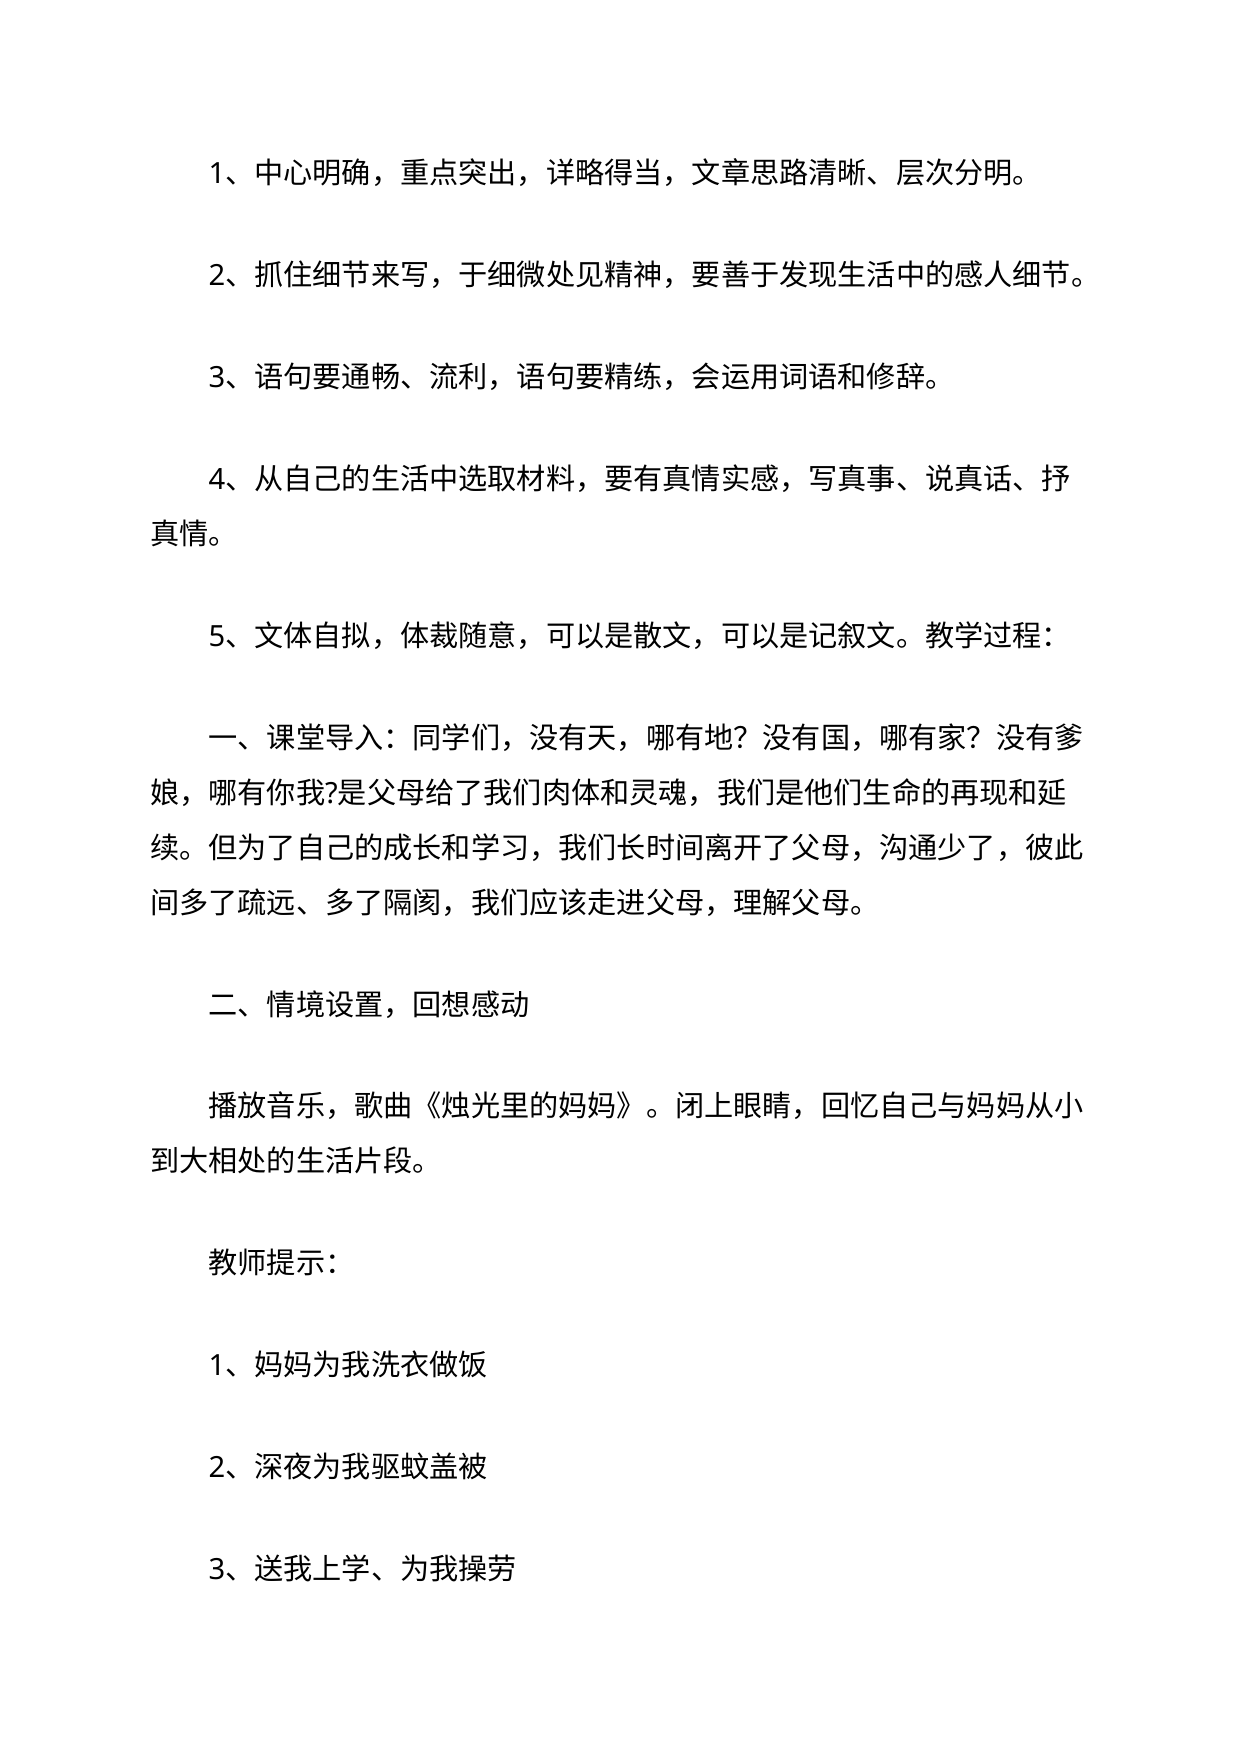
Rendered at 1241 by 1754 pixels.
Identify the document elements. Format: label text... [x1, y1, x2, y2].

text 教师提示： [150, 1240, 1090, 1282]
text 一、课堂导入：同学们，没有天，哪有地？没有国，哪有家？没有爹娘，哪有你我?是父母给了我们肉体和灵魂，我们是他们生命的再现和延续。但为了自己的成长和学习，我们长时间离开了父母，沟通少了，彼此间多了疏远、多了隔阂，我们应该走进父母，理解父母。 [150, 715, 1090, 922]
text 二、情境设置，回想感动 [150, 981, 1090, 1023]
text 1、中心明确，重点突出，详略得当，文章思路清晰、层次分明。 [150, 150, 1090, 192]
text 5、文体自拟，体裁随意，可以是散文，可以是记叙文。教学过程： [150, 613, 1090, 655]
text 2、深夜为我驱蚊盖被 [150, 1443, 1090, 1486]
text 播放音乐，歌曲《烛光里的妈妈》。闭上眼睛，回忆自己与妈妈从小到大相处的生活片段。 [150, 1083, 1090, 1180]
text 4、从自己的生活中选取材料，要有真情实感，写真事、说真话、抒真情。 [150, 456, 1090, 553]
text 2、抓住细节来写，于细微处见精神，要善于发现生活中的感人细节。 [150, 252, 1090, 294]
text 3、语句要通畅、流利，语句要精练，会运用词语和修辞。 [150, 354, 1090, 396]
text 3、送我上学、为我操劳 [150, 1545, 1090, 1588]
text 1、妈妈为我洗衣做饭 [150, 1341, 1090, 1384]
